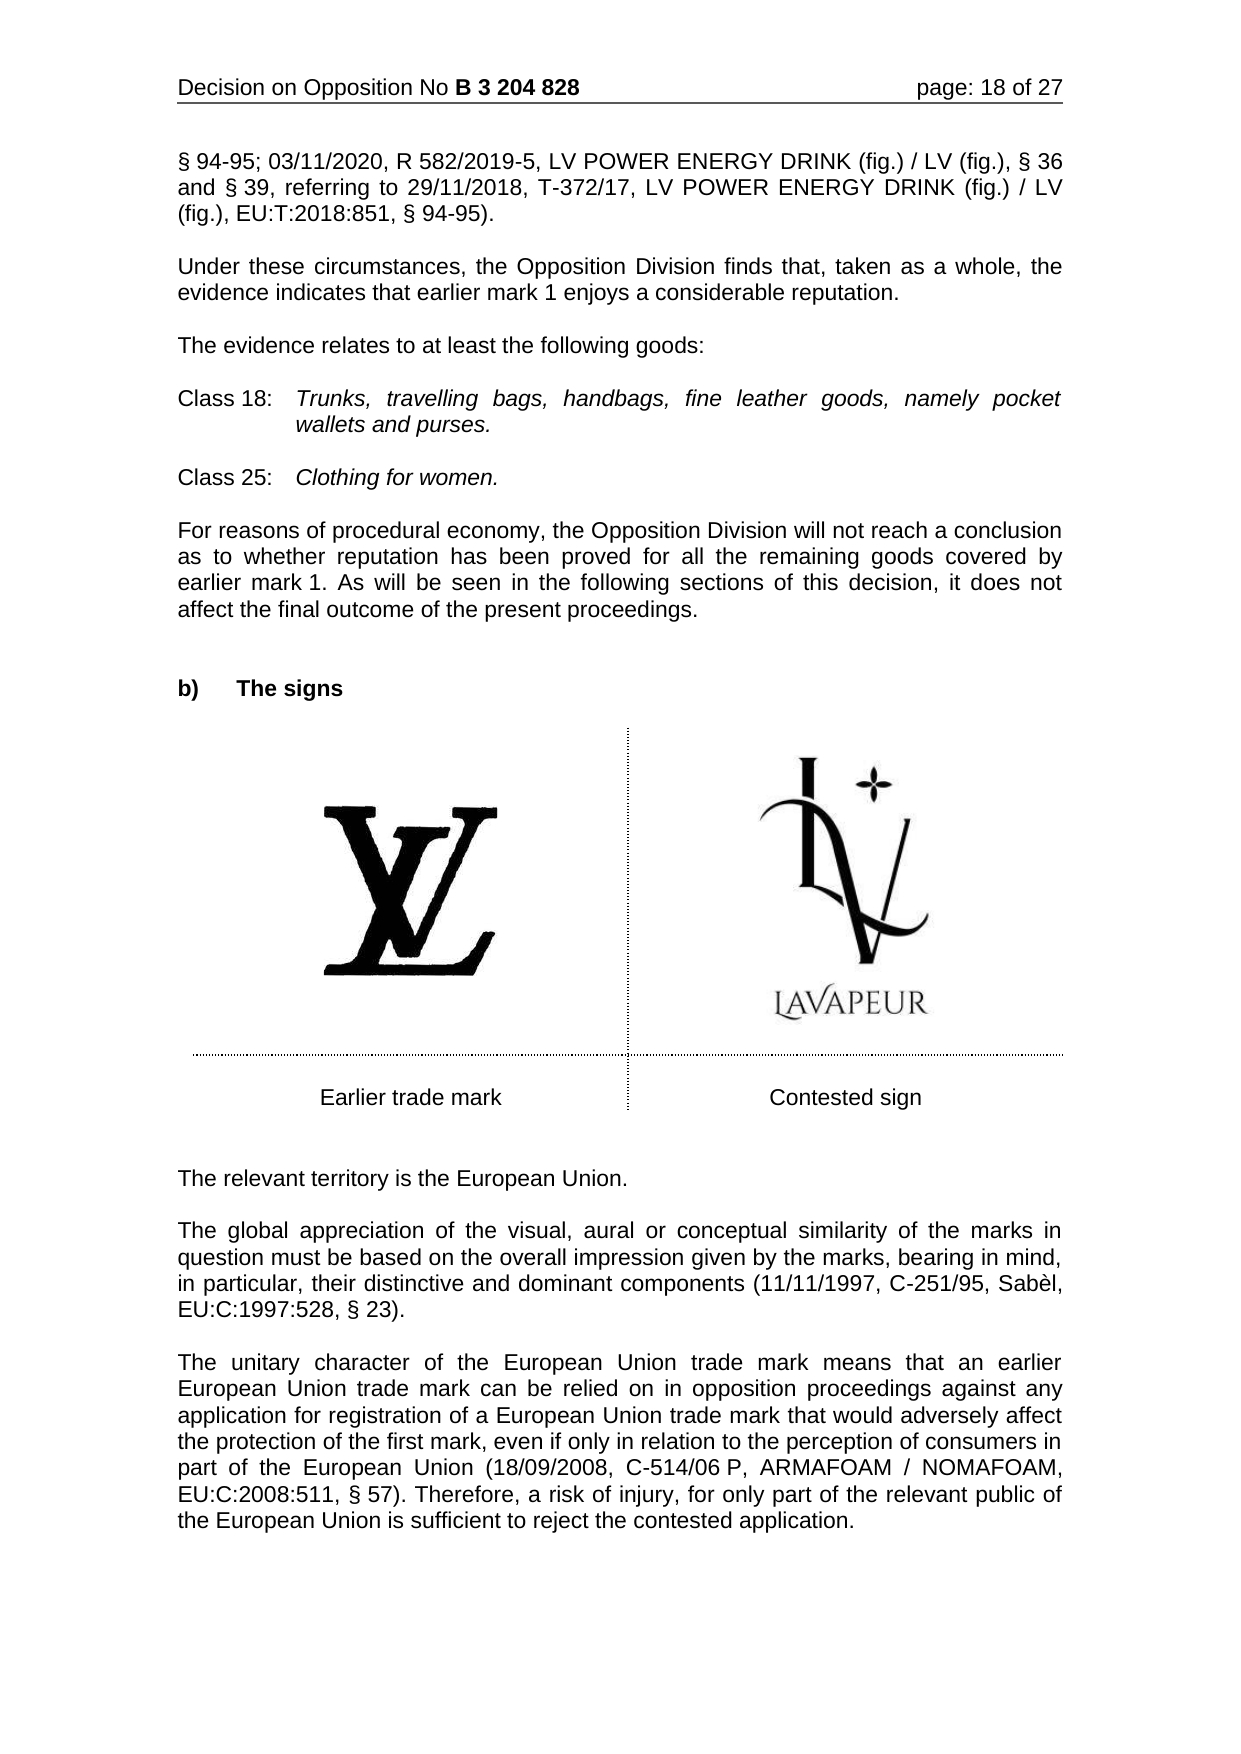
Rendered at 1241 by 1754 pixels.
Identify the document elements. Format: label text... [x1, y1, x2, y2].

text b) The signs [177, 675, 1063, 701]
text For reasons of procedural economy, the Opposition Division will not reach a conclusion as to whether reputation has been proved for all the remaining goods covered by earlier mark 1. As will be seen in the following sections of this decision, it does not affect the final outcome of the present proceedings. [177, 517, 1063, 622]
text Under these circumstances, the Opposition Division finds that, taken as a whole, the evidence indicates that earlier mark 1 enjoys a considerable reputation. [177, 253, 1063, 306]
text The unitary character of the European Union trade mark means that an earlier European Union trade mark can be relied on in opposition proceedings against any application for registration of a European Union trade mark that would adversely affect the protection of the first mark, even if only in relation to the perception of consumers in part of the European Union (18/09/2008, C-514/06 P, ARMAFOAM / NOMAFOAM, EU:C:2008:511, § 57). Therefore, a risk of injury, for only part of the relevant public of the European Union is sufficient to reject the contested application. [177, 1349, 1063, 1533]
text The relevant territory is the European Union. [177, 1164, 1063, 1191]
text Class 25: Clothing for women. [177, 464, 1063, 490]
table_cell Contested sign [628, 1054, 1063, 1112]
text The evidence relates to at least the following goods: [177, 332, 1063, 358]
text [177, 148, 1063, 227]
table_header [628, 728, 1063, 1054]
table_header [193, 728, 628, 1054]
text Class 18: Trunks, travelling bags, handbags, fine leather goods, namely pocket wallets and purses. [177, 385, 1063, 437]
picture [323, 805, 498, 976]
text The global appreciation of the visual, aural or conceptual similarity of the marks in question must be based on the overall impression given by the marks, bearing in mind, in particular, their distinctive and dominant components (11/11/1997, C-251/95, Sabèl, EU:C:1997:528, § 23). [177, 1217, 1063, 1323]
table_cell Earlier trade mark [193, 1054, 628, 1112]
picture [752, 755, 939, 1026]
